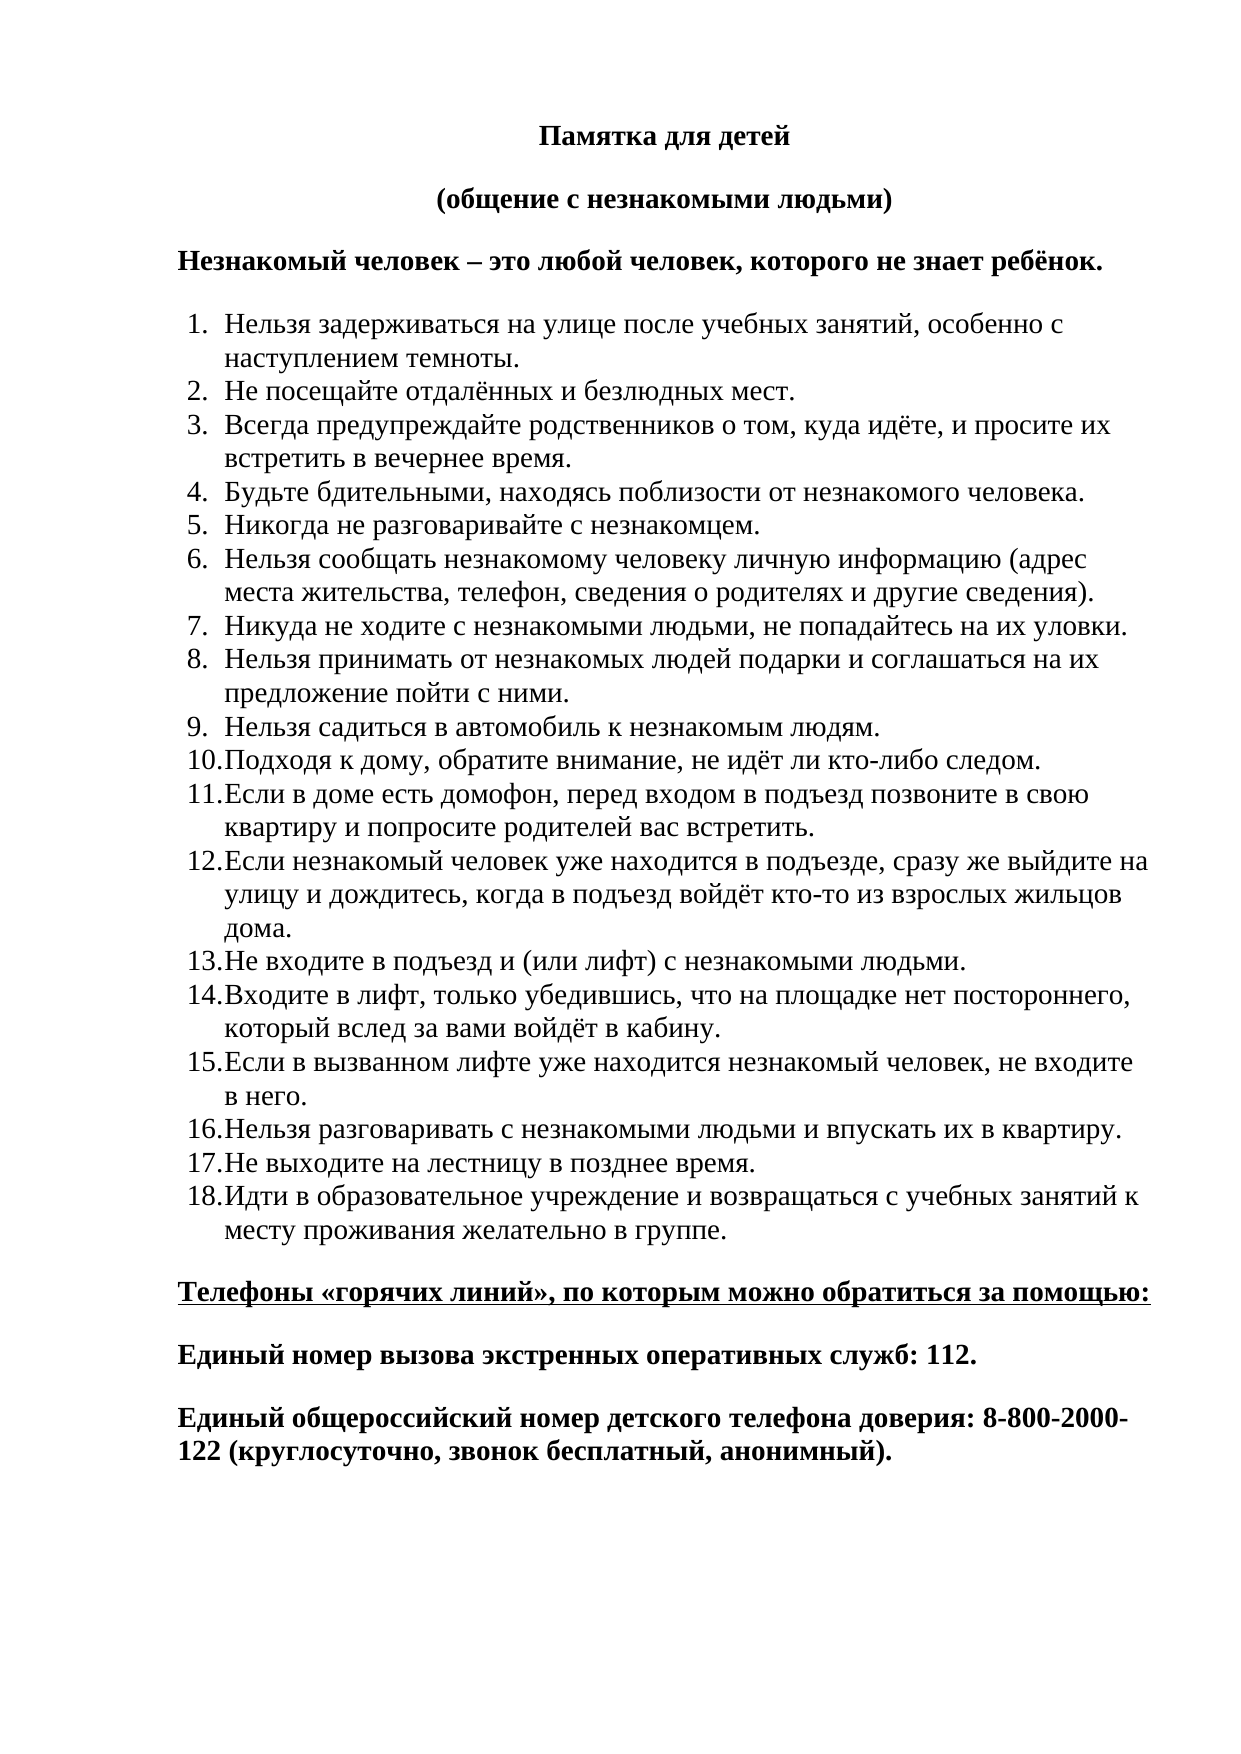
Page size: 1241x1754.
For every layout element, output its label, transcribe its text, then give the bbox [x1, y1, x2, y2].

text (общение с незнакомыми людьми) [177, 181, 1152, 214]
list Подходя к дому, обратите внимание, не идёт ли кто-либо следом. [187, 742, 1152, 776]
list Если в вызванном лифте уже находится незнакомый человек, не входите в него. [187, 1044, 1152, 1111]
text Единый общероссийский номер детского телефона доверия: 8-800-2000-122 (круглосуточно, звонок бесплатный, анонимный). [177, 1400, 1152, 1467]
text Незнакомый человек – это любой человек, которого не знает ребёнок. [177, 243, 1152, 277]
list Будьте бдительными, находясь поблизости от незнакомого человека. [187, 474, 1152, 507]
list Входите в лифт, только убедившись, что на площадке нет постороннего, который вслед за вами войдёт в кабину. [187, 977, 1152, 1044]
list Нельзя принимать от незнакомых людей подарки и соглашаться на их предложение пойти с ними. [187, 642, 1152, 709]
list Нельзя садиться в автомобиль к незнакомым людям. [187, 709, 1152, 742]
list Всегда предупреждайте родственников о том, куда идёте, и просите их встретить в вечернее время. [187, 407, 1152, 474]
list Если незнакомый человек уже находится в подъезде, сразу же выйдите на улицу и дождитесь, когда в подъезд войдёт кто-то из взрослых жильцов дома. [187, 843, 1152, 943]
list Никогда не разговаривайте с незнакомцем. [187, 507, 1152, 541]
list Не входите в подъезд и (или лифт) с незнакомыми людьми. [187, 943, 1152, 977]
list Никуда не ходите с незнакомыми людьми, не попадайтесь на их уловки. [187, 608, 1152, 642]
list Нельзя сообщать незнакомому человеку личную информацию (адрес места жительства, телефон, сведения о родителях и другие сведения). [187, 541, 1152, 608]
list Если в доме есть домофон, перед входом в подъезд позвоните в свою квартиру и попросите родителей вас встретить. [187, 776, 1152, 843]
list Идти в образовательное учреждение и возвращаться с учебных занятий к месту проживания желательно в группе. [187, 1178, 1152, 1245]
text Памятка для детей [177, 118, 1152, 152]
text Телефоны «горячих линий», по которым можно обратиться за помощью: [177, 1274, 1152, 1308]
list Нельзя разговаривать с незнакомыми людьми и впускать их в квартиру. [187, 1111, 1152, 1145]
list Нельзя задерживаться на улице после учебных занятий, особенно с наступлением темноты. [187, 306, 1152, 373]
list Не выходите на лестницу в позднее время. [187, 1145, 1152, 1178]
list Не посещайте отдалённых и безлюдных мест. [187, 373, 1152, 407]
text Единый номер вызова экстренных оперативных служб: 112. [177, 1337, 1152, 1371]
